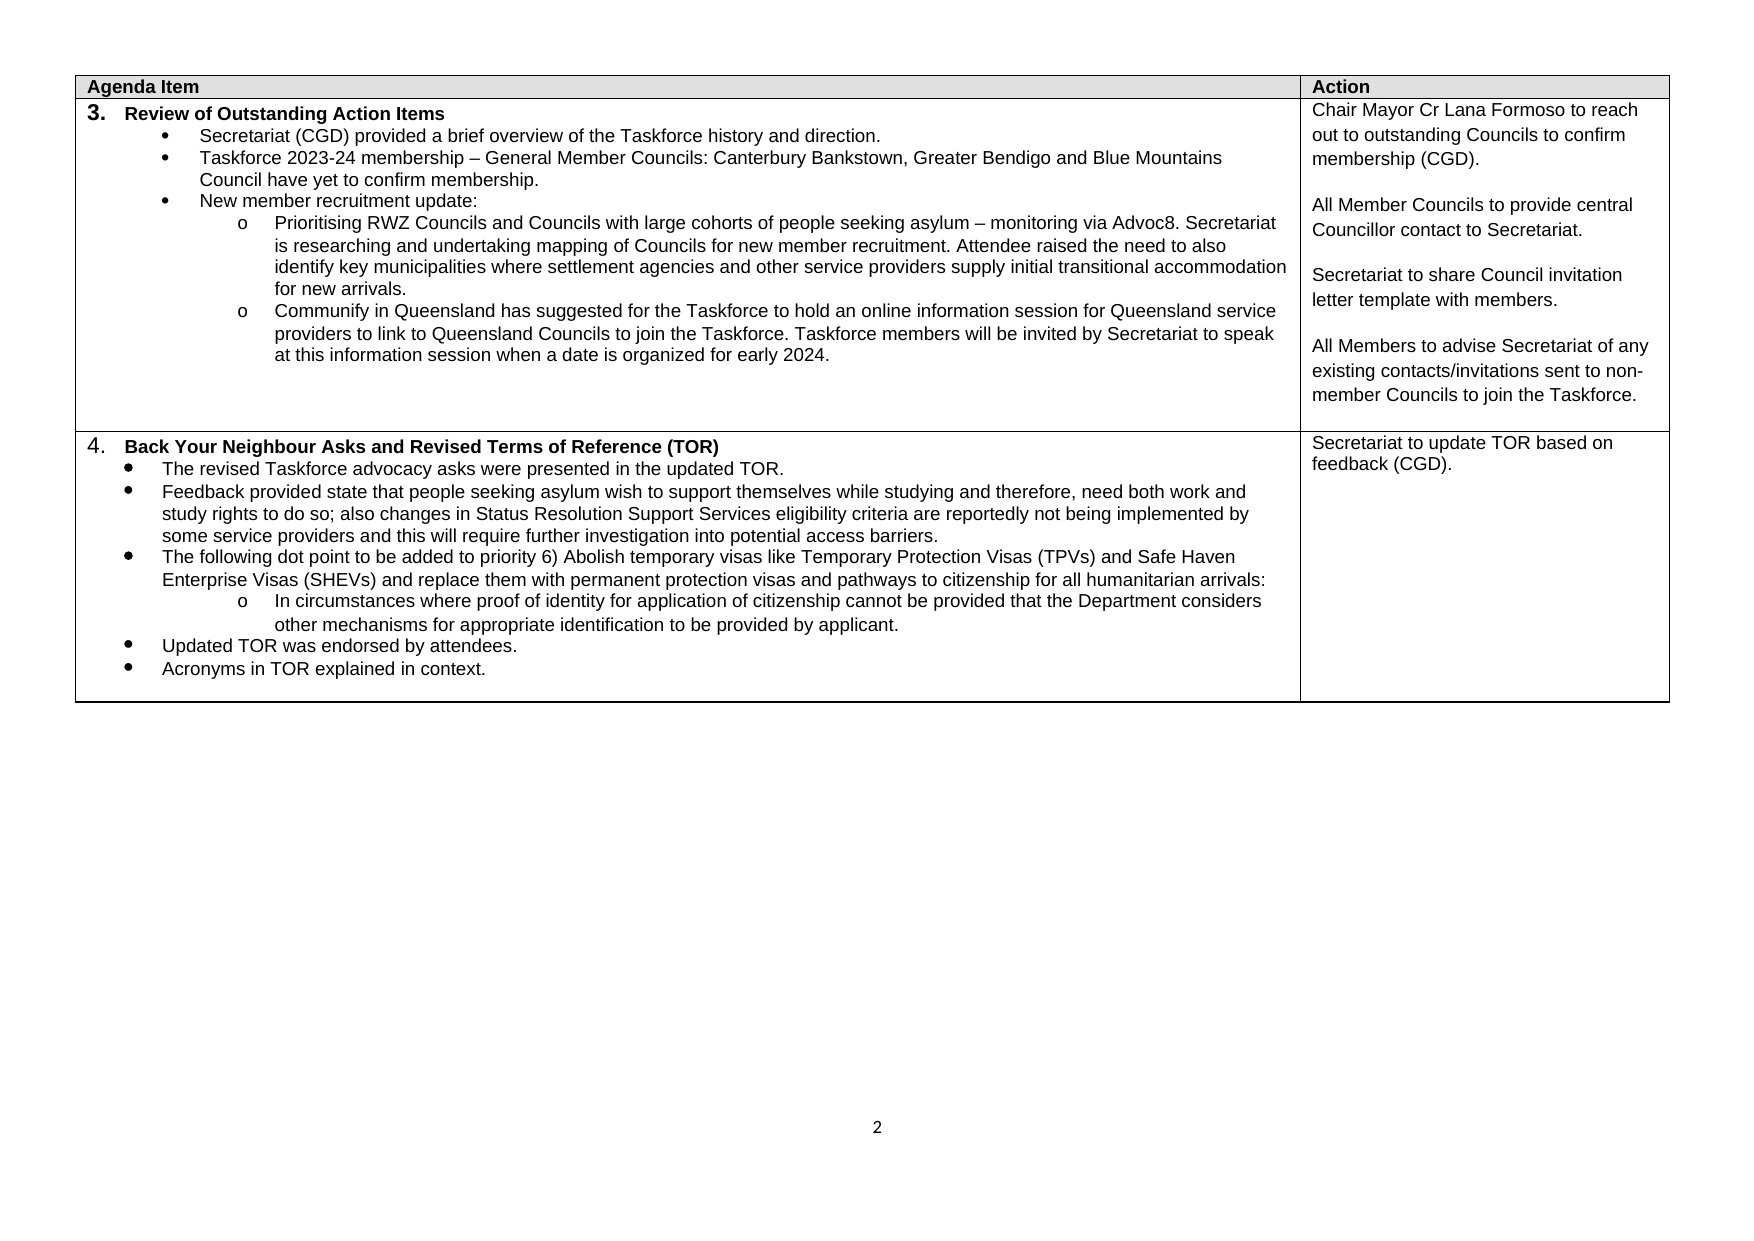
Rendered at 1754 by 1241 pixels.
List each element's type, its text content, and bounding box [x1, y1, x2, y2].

table_cell Review of Outstanding Action Items Secretariat (CGD) provided a brief overview of the Taskforce history and direction. Taskforce 2023-24 membership – General Member Councils: Canterbury Bankstown, Greater Bendigo and Blue Mountains Council have yet to confirm membership. New member recruitment update: Prioritising RWZ Councils and Councils with large cohorts of people seeking asylum – monitoring via Advoc8. Secretariat is researching and undertaking mapping of Councils for new member recruitment. Attendee raised the need to also identify key municipalities where settlement agencies and other service providers supply initial transitional accommodation for new arrivals. Communify in Queensland has suggested for the Taskforce to hold an online information session for Queensland service providers to link to Queensland Councils to join the Taskforce. Taskforce members will be invited by Secretariat to speak at this information session when a date is organized for early 2024. [76, 99, 1300, 431]
table_cell Secretariat to update TOR based on feedback (CGD). [1301, 432, 1669, 701]
table_cell Chair Mayor Cr Lana Formoso to reach out to outstanding Councils to confirm membership (CGD). All Member Councils to provide central Councillor contact to Secretariat. Secretariat to share Council invitation letter template with members. All Members to advise Secretariat of any existing contacts/invitations sent to non-member Councils to join the Taskforce. [1301, 99, 1669, 431]
table_header Agenda Item [76, 76, 1300, 98]
table_header Action [1301, 76, 1669, 98]
table_cell Back Your Neighbour Asks and Revised Terms of Reference (TOR) The revised Taskforce advocacy asks were presented in the updated TOR. Feedback provided state that people seeking asylum wish to support themselves while studying and therefore, need both work and study rights to do so; also changes in Status Resolution Support Services eligibility criteria are reportedly not being implemented by some service providers and this will require further investigation into potential access barriers. The following dot point to be added to priority 6) Abolish temporary visas like Temporary Protection Visas (TPVs) and Safe Haven Enterprise Visas (SHEVs) and replace them with permanent protection visas and pathways to citizenship for all humanitarian arrivals: In circumstances where proof of identity for application of citizenship cannot be provided that the Department considers other mechanisms for appropriate identification to be provided by applicant. Updated TOR was endorsed by attendees. Acronyms in TOR explained in context. [76, 432, 1300, 701]
